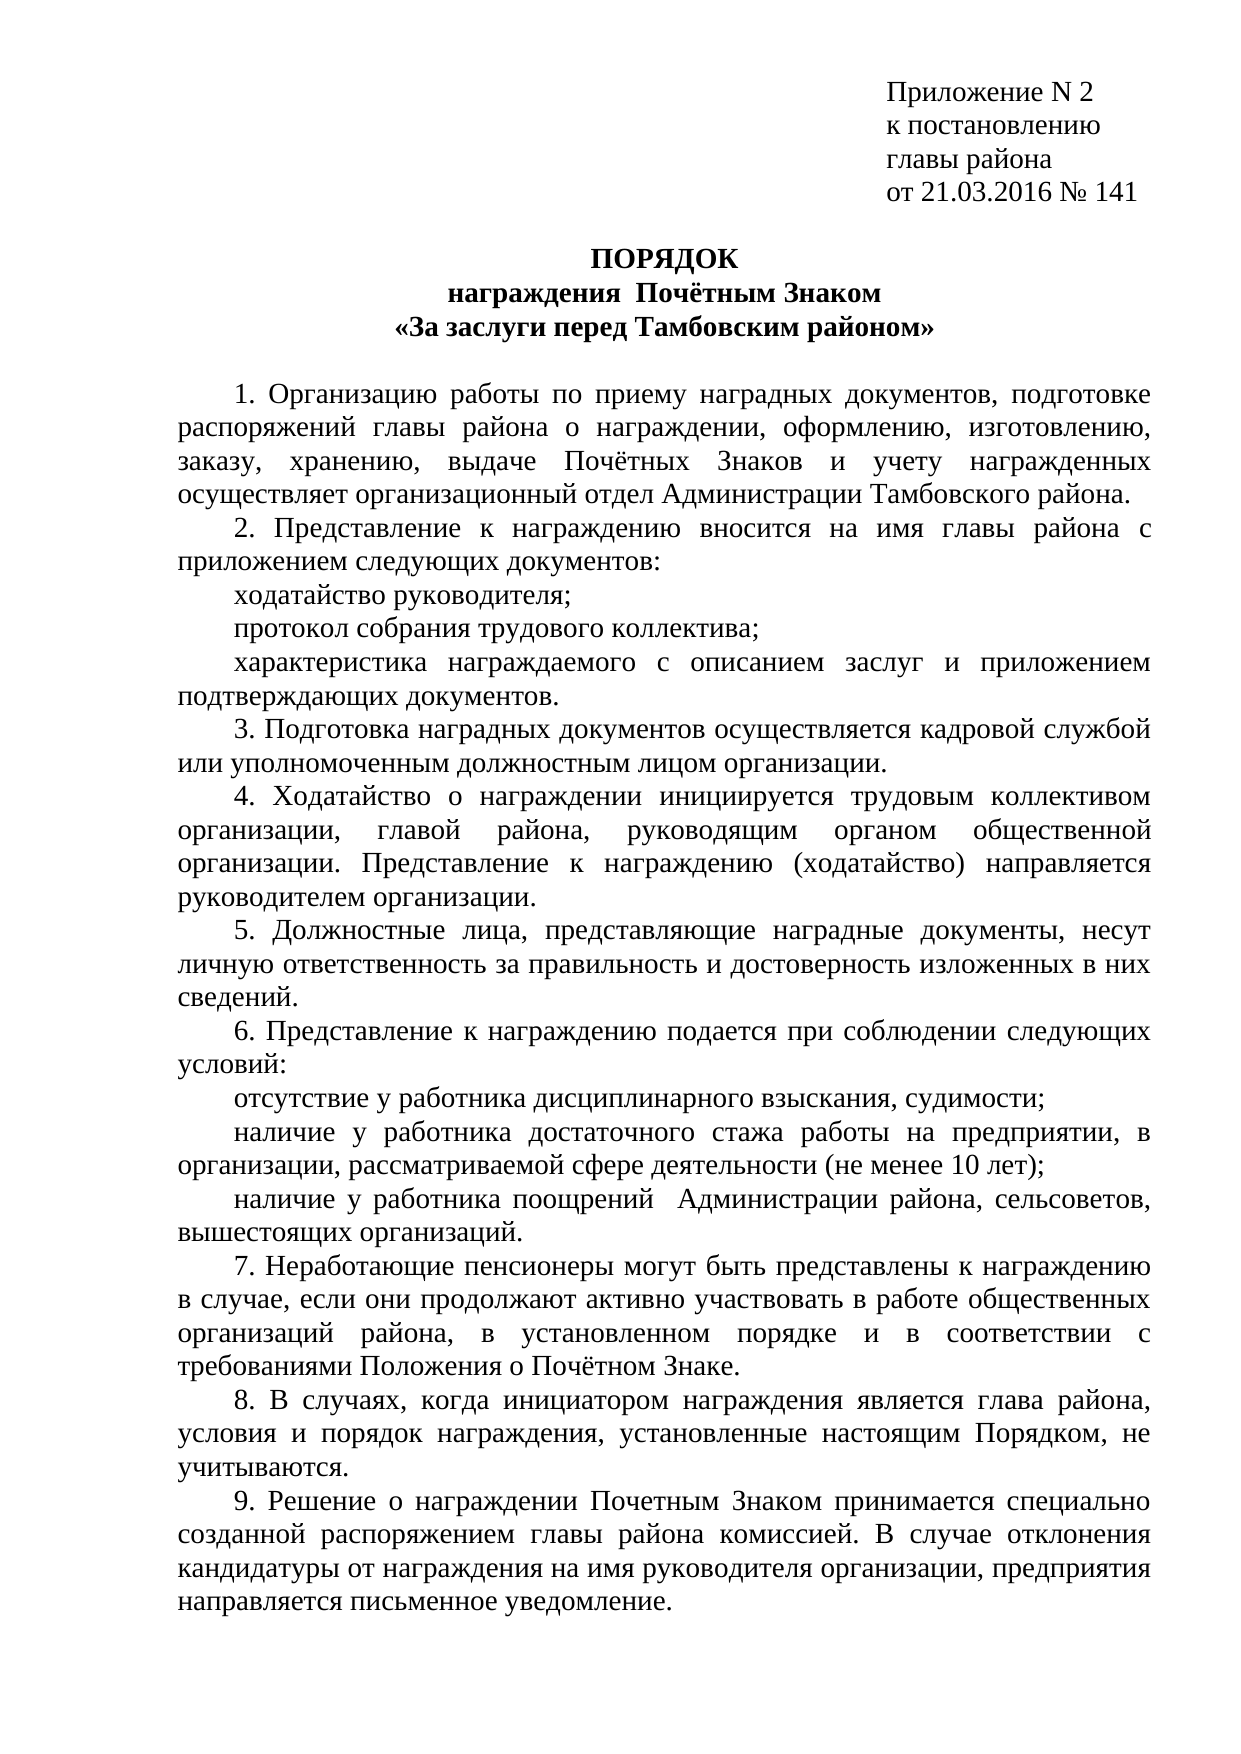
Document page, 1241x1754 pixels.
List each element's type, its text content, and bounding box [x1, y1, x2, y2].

text ходатайство руководителя; [177, 577, 1152, 611]
text 3. Подготовка наградных документов осуществляется кадровой службой или уполномоченным должностным лицом организации. [177, 711, 1152, 778]
text Приложение N 2 [177, 74, 1152, 107]
text 8. В случаях, когда инициатором награждения является глава района, условия и порядок награждения, установленные настоящим Порядком, не учитываются. [177, 1382, 1152, 1483]
text протокол собрания трудового коллектива; [177, 611, 1152, 644]
title «За заслуги перед Тамбовским районом» [177, 309, 1152, 342]
text 5. Должностные лица, представляющие наградные документы, несут личную ответственность за правильность и достоверность изложенных в них сведений. [177, 912, 1152, 1013]
text к постановлению [177, 107, 1152, 141]
text от 21.03.2016 № 141 [177, 174, 1152, 208]
text 6. Представление к награждению подается при соблюдении следующих условий: [177, 1013, 1152, 1080]
text 4. Ходатайство о награждении инициируется трудовым коллективом организации, главой района, руководящим органом общественной организации. Представление к награждению (ходатайство) направляется руководителем организации. [177, 778, 1152, 912]
text главы района [177, 141, 1152, 174]
title ПОРЯДОК [177, 242, 1152, 275]
text характеристика награждаемого с описанием заслуг и приложением подтверждающих документов. [177, 644, 1152, 711]
text 9. Решение о награждении Почетным Знаком принимается специально созданной распоряжением главы района комиссией. В случае отклонения кандидатуры от награждения на имя руководителя организации, предприятия направляется письменное уведомление. [177, 1483, 1152, 1617]
text наличие у работника поощрений Администрации района, сельсоветов, вышестоящих организаций. [177, 1181, 1152, 1248]
text 2. Представление к награждению вносится на имя главы района с приложением следующих документов: [177, 510, 1152, 577]
text наличие у работника достаточного стажа работы на предприятии, в организации, рассматриваемой сфере деятельности (не менее 10 лет); [177, 1114, 1152, 1181]
text 7. Неработающие пенсионеры могут быть представлены к награждению в случае, если они продолжают активно участвовать в работе общественных организаций района, в установленном порядке и в соответствии с требованиями Положения о Почётном Знаке. [177, 1248, 1152, 1382]
text отсутствие у работника дисциплинарного взыскания, судимости; [177, 1080, 1152, 1114]
title награждения Почётным Знаком [177, 275, 1152, 309]
text 1. Организацию работы по приему наградных документов, подготовке распоряжений главы района о награждении, оформлению, изготовлению, заказу, хранению, выдаче Почётных Знаков и учету награжденных осуществляет организационный отдел Администрации Тамбовского района. [177, 376, 1152, 510]
